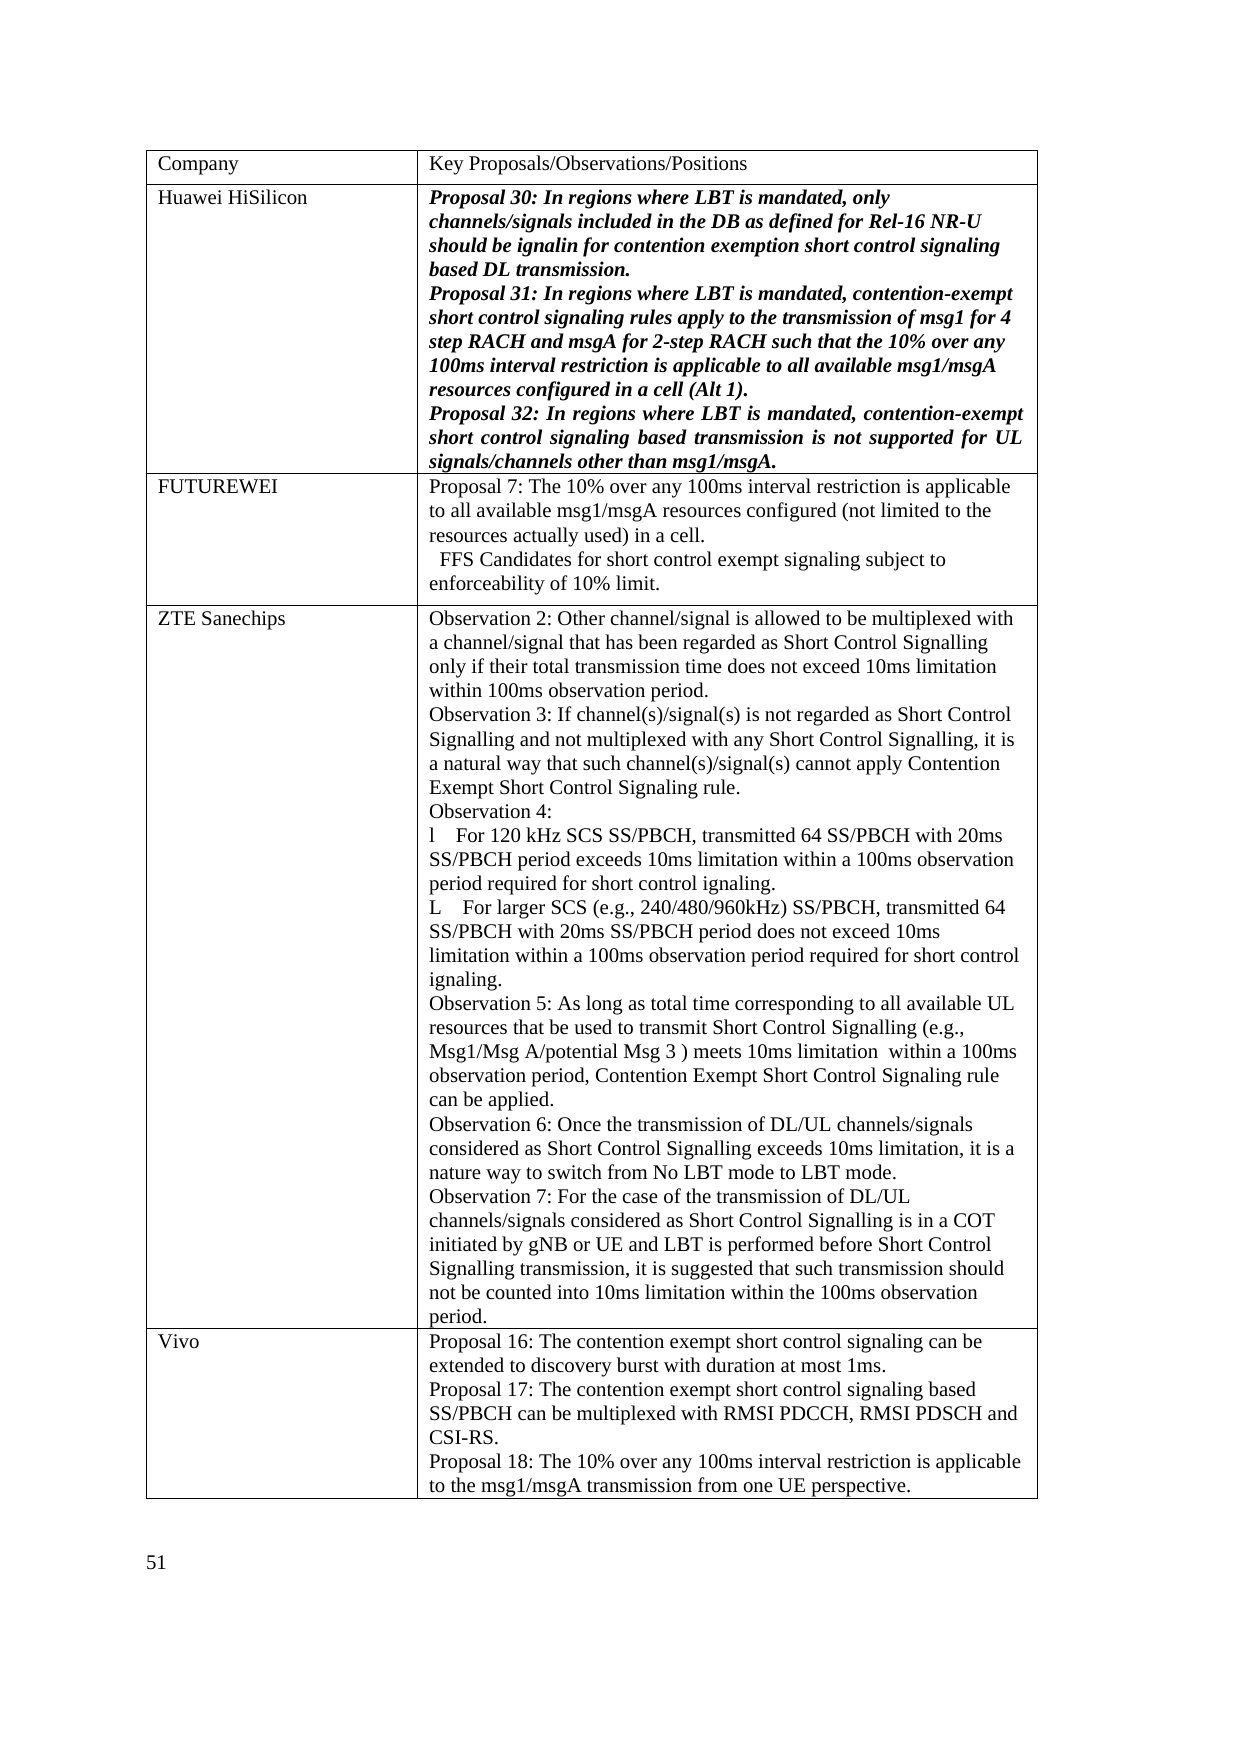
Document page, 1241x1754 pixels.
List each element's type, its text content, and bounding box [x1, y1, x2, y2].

table_header Key Proposals/Observations/Positions [418, 151, 1037, 183]
table_cell Observation 2: Other channel/signal is allowed to be multiplexed with a channel/signal that has been regarded as Short Control Signalling only if their total transmission time does not exceed 10ms limitation within 100ms observation period. Observation 3: If channel(s)/signal(s) is not regarded as Short Control Signalling and not multiplexed with any Short Control Signalling, it is a natural way that such channel(s)/signal(s) cannot apply Contention Exempt Short Control Signaling rule. Observation 4: l For 120 kHz SCS SS/PBCH, transmitted 64 SS/PBCH with 20ms SS/PBCH period exceeds 10ms limitation within a 100ms observation period required for short control ignaling. L For larger SCS (e.g., 240/480/960kHz) SS/PBCH, transmitted 64 SS/PBCH with 20ms SS/PBCH period does not exceed 10ms limitation within a 100ms observation period required for short control ignaling. Observation 5: As long as total time corresponding to all available UL resources that be used to transmit Short Control Signalling (e.g., Msg1/Msg A/potential Msg 3 ) meets 10ms limitation within a 100ms observation period, Contention Exempt Short Control Signaling rule can be applied. Observation 6: Once the transmission of DL/UL channels/signals considered as Short Control Signalling exceeds 10ms limitation, it is a nature way to switch from No LBT mode to LBT mode. Observation 7: For the case of the transmission of DL/UL channels/signals considered as Short Control Signalling is in a COT initiated by gNB or UE and LBT is performed before Short Control Signalling transmission, it is suggested that such transmission should not be counted into 10ms limitation within the 100ms observation period. [418, 606, 1037, 1328]
table_cell FUTUREWEI [147, 474, 417, 605]
table_cell Proposal 7: The 10% over any 100ms interval restriction is applicable to all available msg1/msgA resources configured (not limited to the resources actually used) in a cell. FFS Candidates for short control exempt signaling subject to enforceability of 10% limit. [418, 474, 1037, 605]
table_cell Vivo [147, 1329, 417, 1497]
table_cell ZTE Sanechips [147, 606, 417, 1328]
table_cell Proposal 30: In regions where LBT is mandated, only channels/signals included in the DB as defined for Rel-16 NR-U should be ignalin for contention exemption short control signaling based DL transmission. Proposal 31: In regions where LBT is mandated, contention-exempt short control signaling rules apply to the transmission of msg1 for 4 step RACH and msgA for 2-step RACH such that the 10% over any 100ms interval restriction is applicable to all available msg1/msgA resources configured in a cell (Alt 1). Proposal 32: In regions where LBT is mandated, contention-exempt short control signaling based transmission is not supported for UL signals/channels other than msg1/msgA. [418, 185, 1037, 473]
table_cell Huawei HiSilicon [147, 185, 417, 473]
table_cell Proposal 16: The contention exempt short control signaling can be extended to discovery burst with duration at most 1ms. Proposal 17: The contention exempt short control signaling based SS/PBCH can be multiplexed with RMSI PDCCH, RMSI PDSCH and CSI-RS. Proposal 18: The 10% over any 100ms interval restriction is applicable to the msg1/msgA transmission from one UE perspective. [418, 1329, 1037, 1497]
table_header Company [147, 151, 417, 183]
